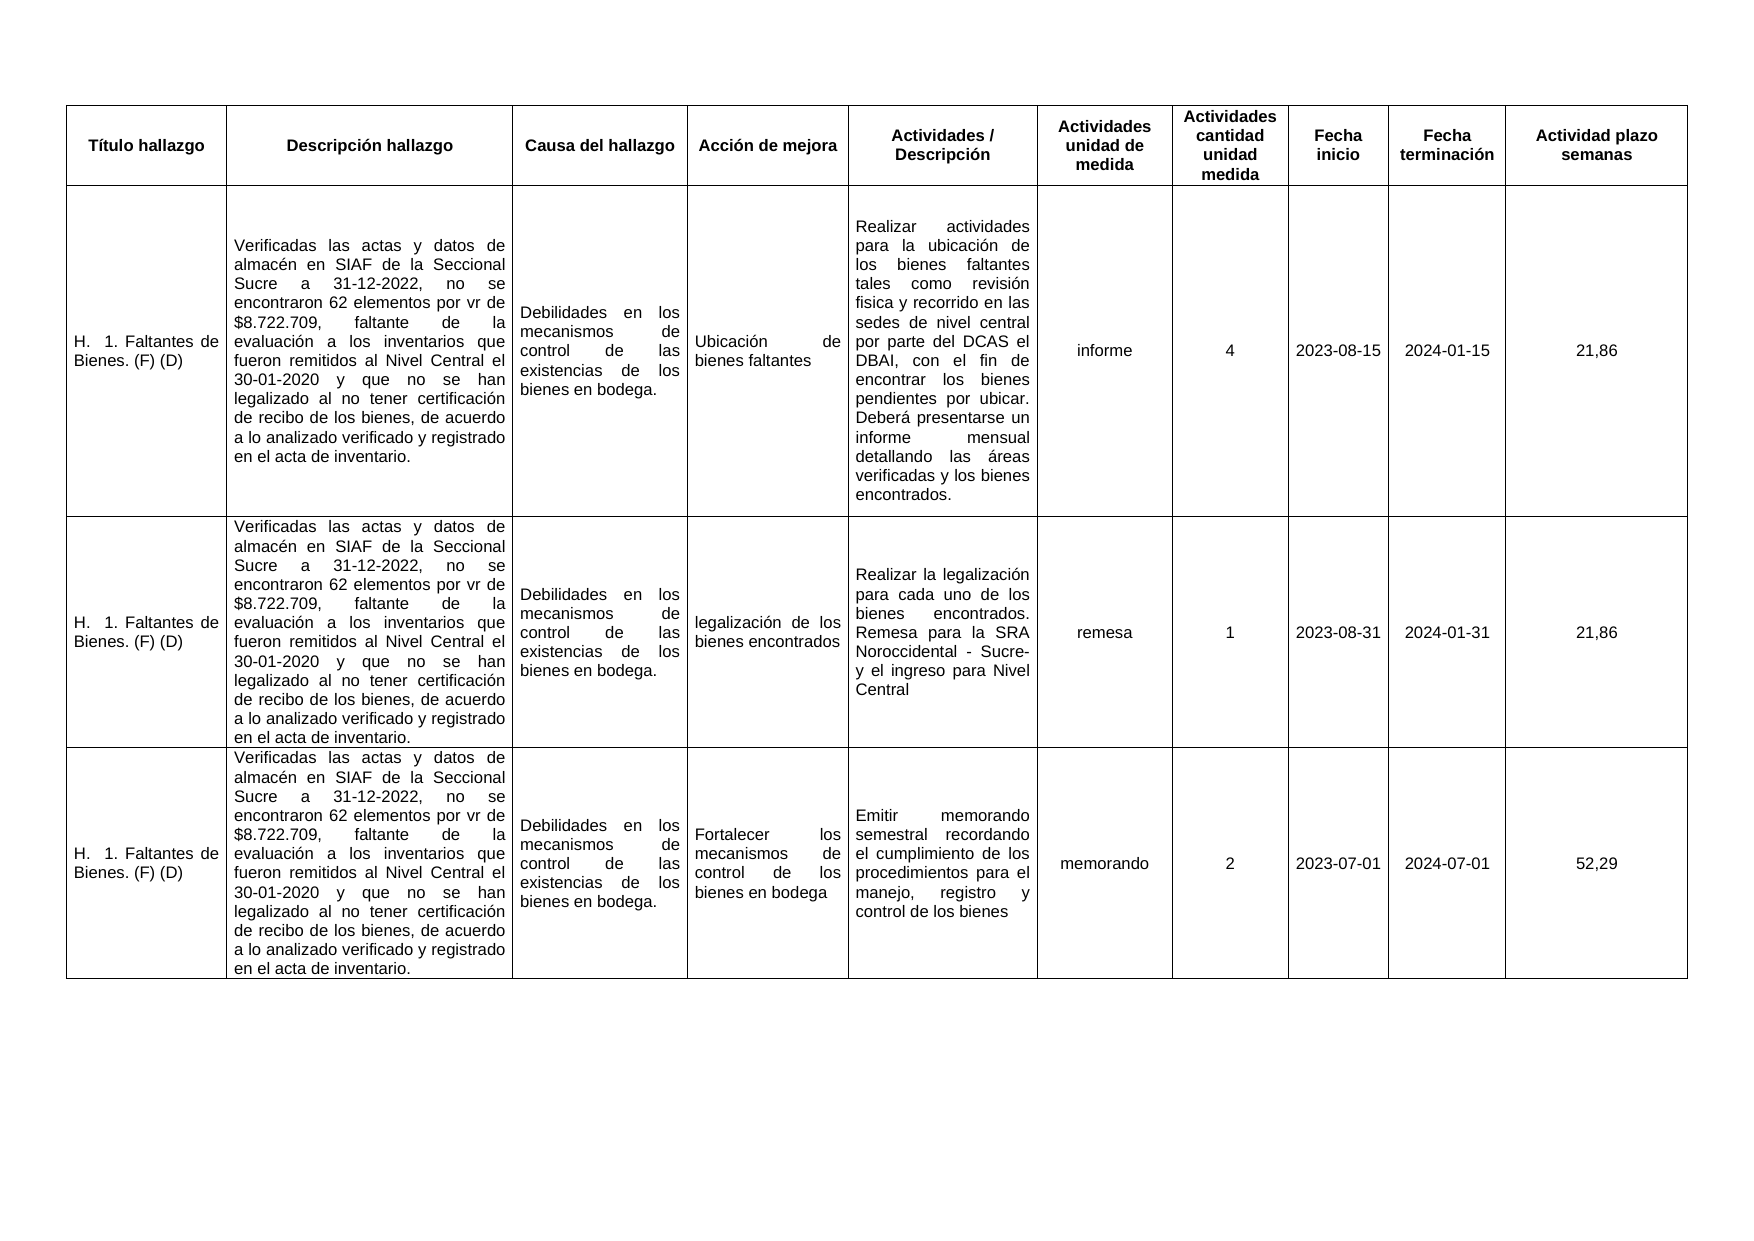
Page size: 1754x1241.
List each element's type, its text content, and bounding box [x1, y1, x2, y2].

table_cell Debilidades en los mecanismos de control de las existencias de los bienes en bodega. [513, 186, 687, 516]
table_cell Debilidades en los mecanismos de control de las existencias de los bienes en bodega. [513, 748, 687, 978]
table_cell 2023-07-01 [1289, 748, 1388, 978]
table_header Fecha terminación [1389, 106, 1505, 184]
table_cell 21,86 [1506, 517, 1687, 747]
table_cell Emitir memorando semestral recordando el cumplimiento de los procedimientos para el manejo, registro y control de los bienes [849, 748, 1037, 978]
table_cell 2024-01-15 [1389, 186, 1505, 516]
table_cell 2023-08-31 [1289, 517, 1388, 747]
table_cell 52,29 [1506, 748, 1687, 978]
table_cell Debilidades en los mecanismos de control de las existencias de los bienes en bodega. [513, 517, 687, 747]
table_header Actividad plazo semanas [1506, 106, 1687, 184]
table_header Actividades cantidad unidad medida [1173, 106, 1288, 184]
table_cell legalización de los bienes encontrados [688, 517, 848, 747]
table_cell Ubicación de bienes faltantes [688, 186, 848, 516]
table_cell 2 [1173, 748, 1288, 978]
table_cell H. 1. Faltantes de Bienes. (F) (D) [67, 517, 226, 747]
table_cell 1 [1173, 517, 1288, 747]
table_header Acción de mejora [688, 106, 848, 184]
table_cell Realizar la legalización para cada uno de los bienes encontrados. Remesa para la SRA Noroccidental - Sucre- y el ingreso para Nivel Central [849, 517, 1037, 747]
table_cell Realizar actividades para la ubicación de los bienes faltantes tales como revisión fisica y recorrido en las sedes de nivel central por parte del DCAS el DBAI, con el fin de encontrar los bienes pendientes por ubicar. Deberá presentarse un informe mensual detallando las áreas verificadas y los bienes encontrados. [849, 186, 1037, 516]
table_header Actividades unidad de medida [1038, 106, 1172, 184]
table_cell 4 [1173, 186, 1288, 516]
table_cell 2023-08-15 [1289, 186, 1388, 516]
table_cell Fortalecer los mecanismos de control de los bienes en bodega [688, 748, 848, 978]
table_cell 2024-01-31 [1389, 517, 1505, 747]
table_header Actividades / Descripción [849, 106, 1037, 184]
table_header Causa del hallazgo [513, 106, 687, 184]
table_cell informe [1038, 186, 1172, 516]
table_cell 21,86 [1506, 186, 1687, 516]
table_header Descripción hallazgo [227, 106, 512, 184]
table_cell remesa [1038, 517, 1172, 747]
table_cell 2024-07-01 [1389, 748, 1505, 978]
table_header Título hallazgo [67, 106, 226, 184]
table_header Fecha inicio [1289, 106, 1388, 184]
table_cell memorando [1038, 748, 1172, 978]
table_cell H. 1. Faltantes de Bienes. (F) (D) [67, 748, 226, 978]
table_cell H. 1. Faltantes de Bienes. (F) (D) [67, 186, 226, 516]
